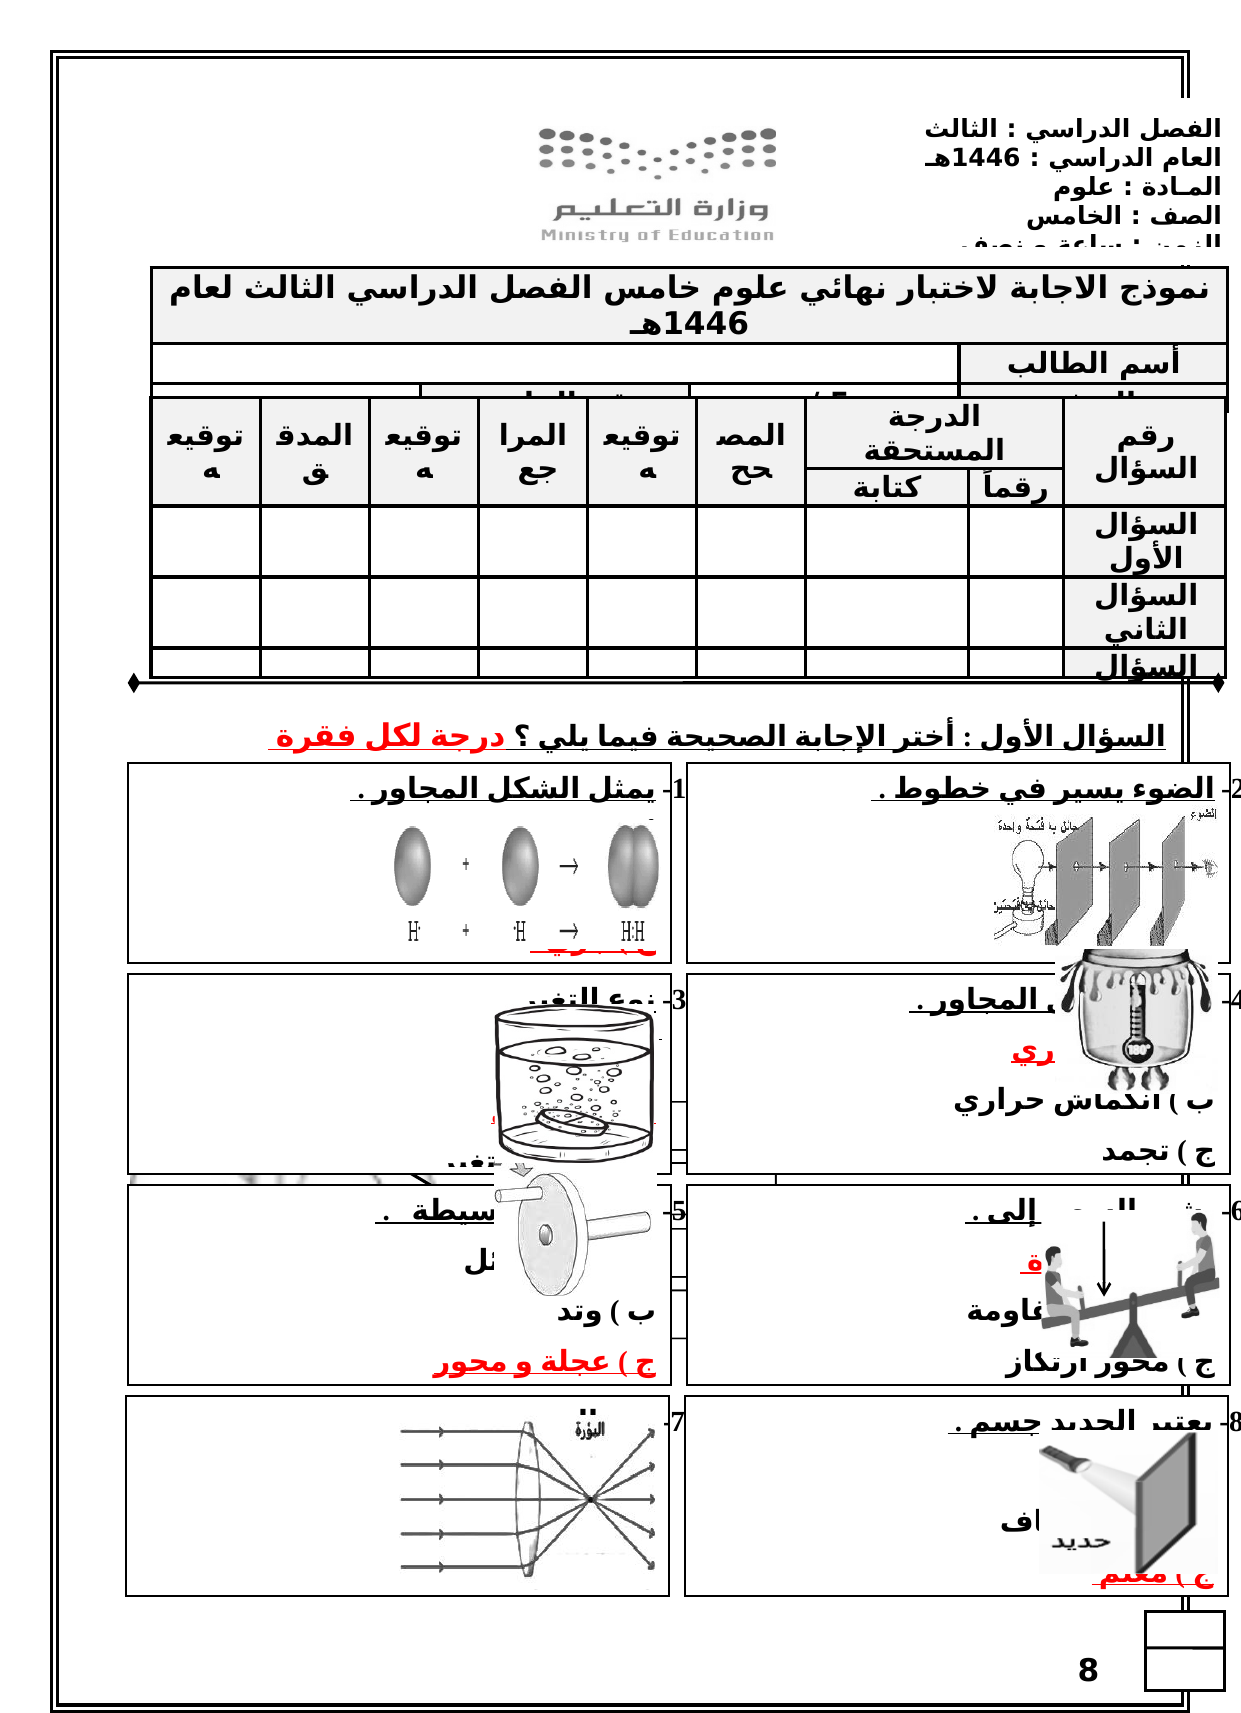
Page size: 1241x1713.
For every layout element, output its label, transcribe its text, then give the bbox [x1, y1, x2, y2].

picture [399, 1415, 664, 1589]
text السؤال الأول : أختر الإجابة الصحيحة فيما يلي ؟ درجة لكل فقرة [162, 718, 1166, 753]
picture [494, 1004, 654, 1163]
picture [994, 805, 1218, 949]
